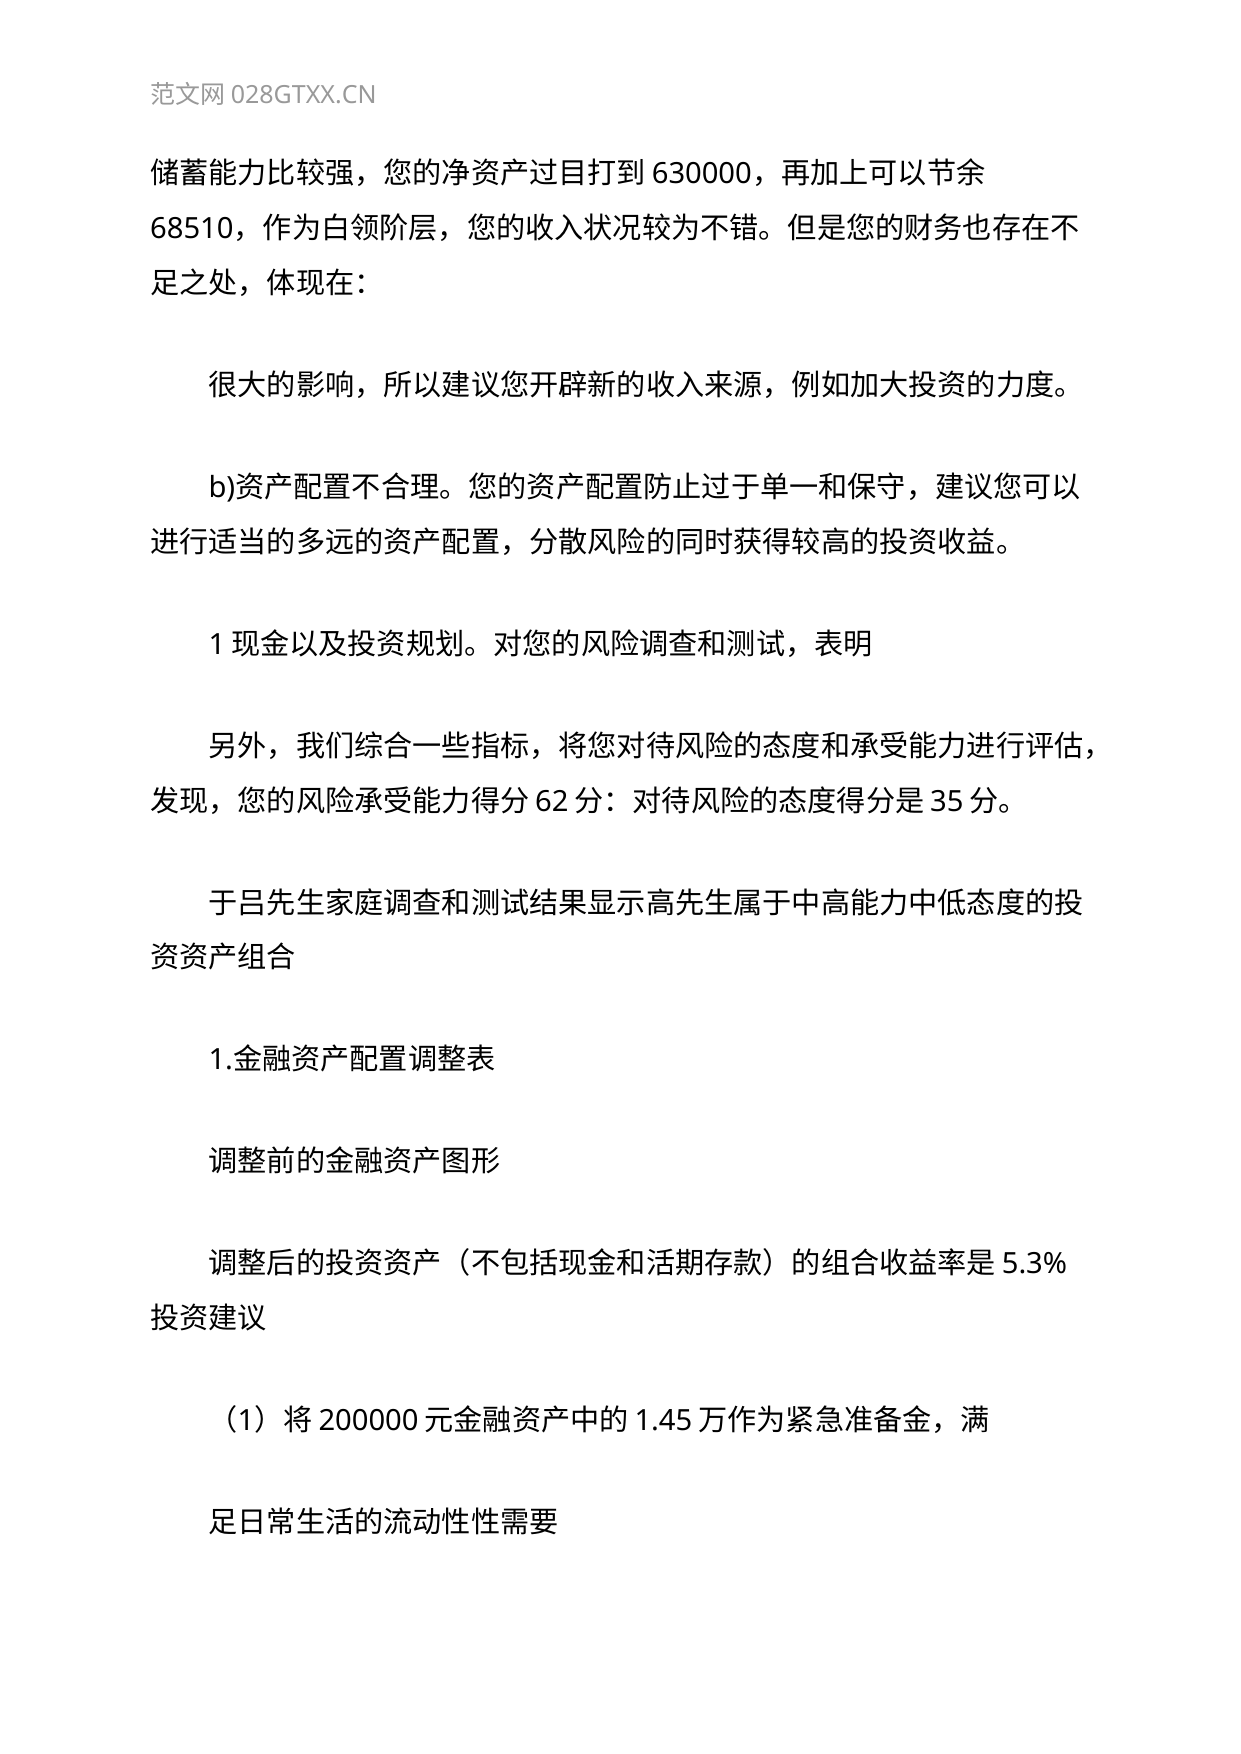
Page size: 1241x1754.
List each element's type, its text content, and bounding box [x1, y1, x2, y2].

text 很大的影响，所以建议您开辟新的收入来源，例如加大投资的力度。 [150, 362, 1090, 404]
text 1现金以及投资规划。对您的风险调查和测试，表明 [150, 620, 1090, 663]
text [150, 150, 1090, 302]
text b)资产配置不合理。您的资产配置防止过于单一和保守，建议您可以进行适当的多远的资产配置，分散风险的同时获得较高的投资收益。 [150, 463, 1090, 561]
text 另外，我们综合一些指标，将您对待风险的态度和承受能力进行评估，发现，您的风险承受能力得分62分：对待风险的态度得分是35分。 [150, 722, 1090, 819]
text 调整前的金融资产图形 [150, 1138, 1090, 1180]
text 调整后的投资资产（不包括现金和活期存款）的组合收益率是5.3%投资建议 [150, 1239, 1090, 1337]
text 1.金融资产配置调整表 [150, 1036, 1090, 1078]
text 足日常生活的流动性性需要 [150, 1498, 1090, 1541]
text 于吕先生家庭调查和测试结果显示高先生属于中高能力中低态度的投资资产组合 [150, 879, 1090, 976]
text （1）将200000元金融资产中的1.45万作为紧急准备金，满 [150, 1396, 1090, 1439]
